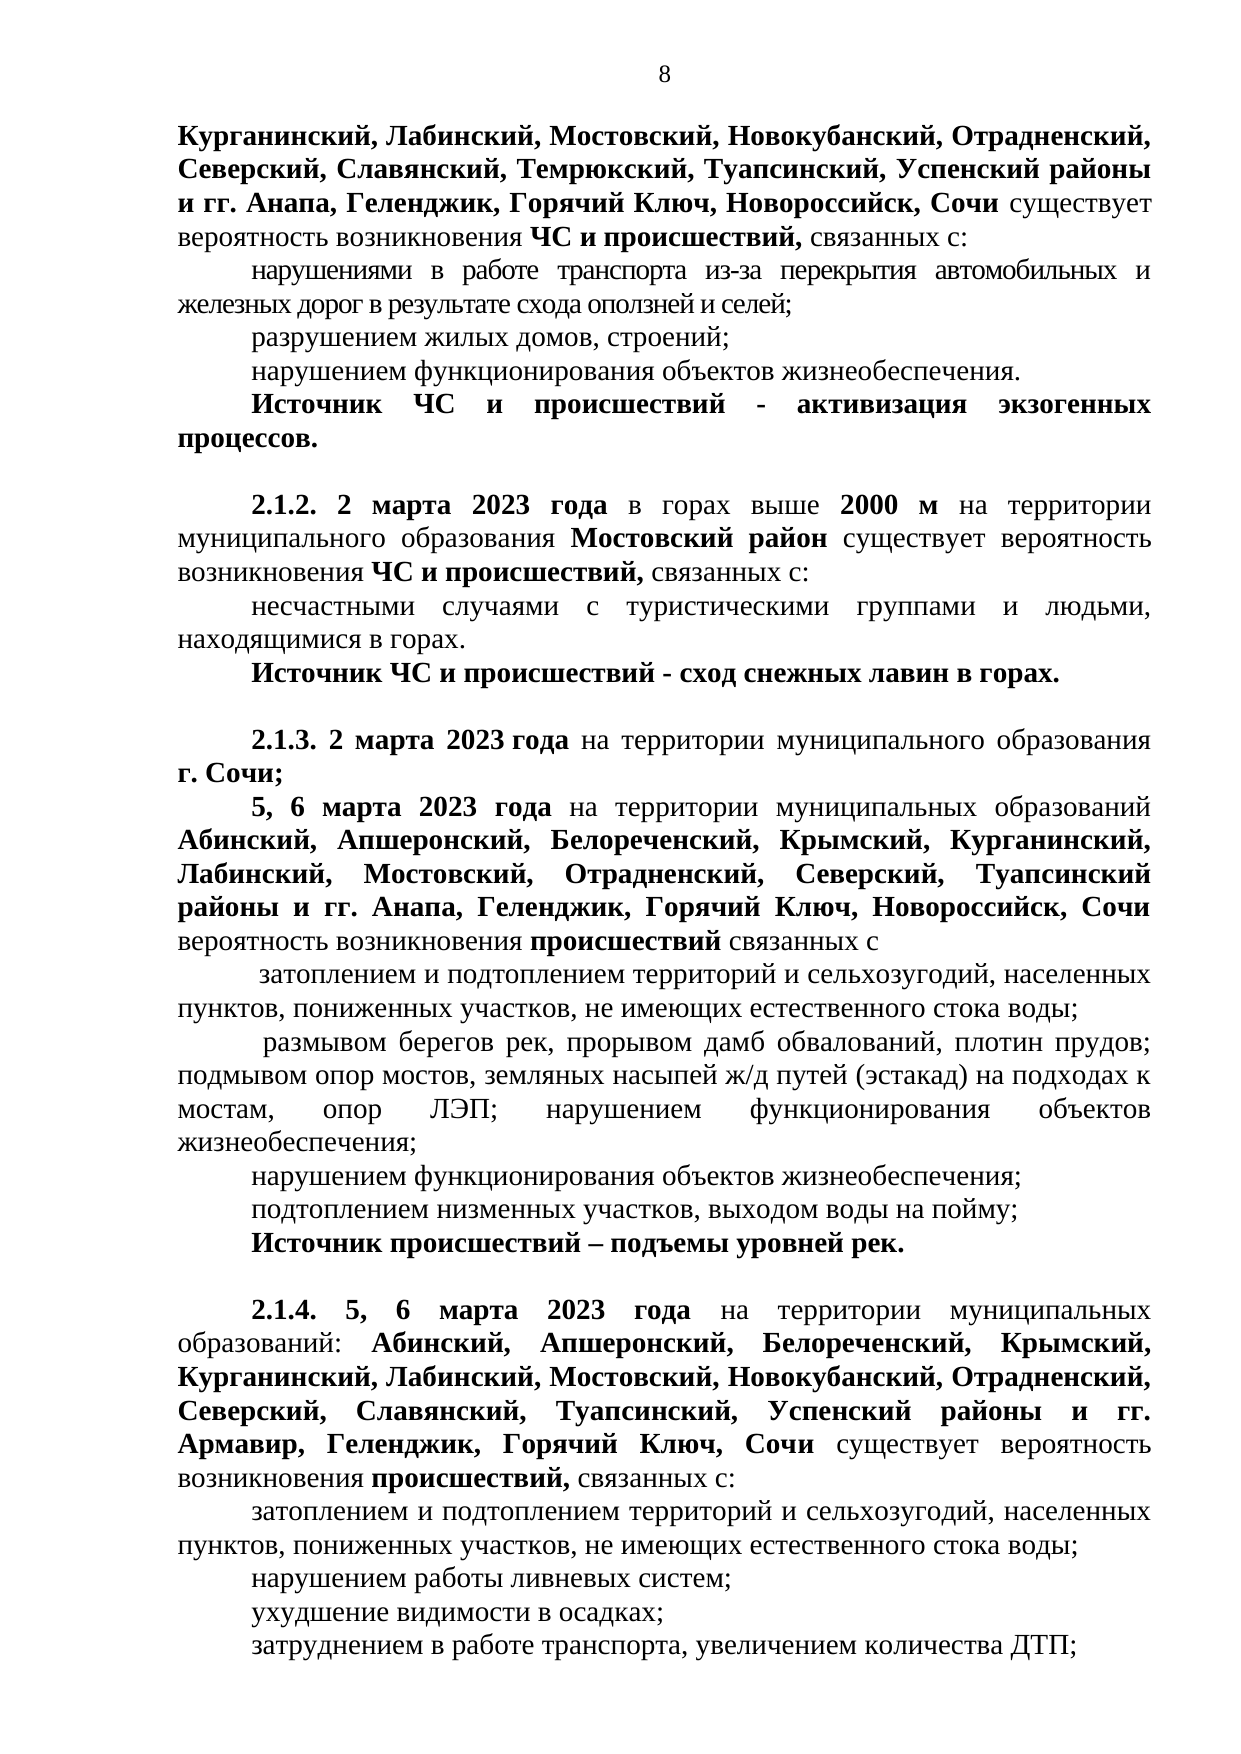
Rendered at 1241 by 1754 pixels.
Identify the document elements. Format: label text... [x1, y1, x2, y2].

text 2.1.2. 2 марта 2023 года в горах выше 2000 м на территории муниципального образования Мостовский район существует вероятность возникновения ЧС и происшествий, связанных с: [177, 487, 1152, 588]
text 2.1.3. 2 марта 2023 года на территории муниципального образования г. Сочи; [177, 722, 1152, 789]
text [177, 118, 1152, 252]
text нарушением функционирования объектов жизнеобеспечения; [177, 1158, 1152, 1191]
text затоплением и подтоплением территорий и сельхозугодий, населенных пунктов, пониженных участков, не имеющих естественного стока воды; [177, 957, 1152, 1024]
text нарушениями в работе транспорта из-за перекрытия автомобильных и железных дорог в результате схода оползней и селей; [177, 252, 1152, 319]
text 5, 6 марта 2023 года на территории муниципальных образований Абинский, Апшеронский, Белореченский, Крымский, Курганинский, Лабинский, Мостовский, Отрадненский, Северский, Туапсинский районы и гг. Анапа, Геленджик, Горячий Ключ, Новороссийск, Сочи вероятность возникновения происшествий связанных с [177, 789, 1152, 957]
text Источник ЧС и происшествий - активизация экзогенных процессов. [177, 386, 1152, 453]
text разрушением жилых домов, строений; [177, 319, 1152, 353]
text ухудшение видимости в осадках; [177, 1594, 1152, 1627]
text Источник происшествий – подъемы уровней рек. [177, 1225, 1152, 1258]
text нарушением функционирования объектов жизнеобеспечения. [177, 353, 1152, 386]
text нарушением работы ливневых систем; [177, 1560, 1152, 1594]
text размывом берегов рек, прорывом дамб обвалований, плотин прудов; подмывом опор мостов, земляных насыпей ж/д путей (эстакад) на подходах к мостам, опор ЛЭП; нарушением функционирования объектов жизнеобеспечения; [177, 1024, 1152, 1158]
text 2.1.4. 5, 6 марта 2023 года на территории муниципальных образований: Абинский, Апшеронский, Белореченский, Крымский, Курганинский, Лабинский, Мостовский, Новокубанский, Отрадненский, Северский, Славянский, Туапсинский, Успенский районы и гг. Армавир, Геленджик, Горячий Ключ, Сочи существует вероятность возникновения происшествий, связанных с: [177, 1292, 1152, 1493]
text затруднением в работе транспорта, увеличением количества ДТП; [177, 1627, 1152, 1661]
text подтоплением низменных участков, выходом воды на пойму; [177, 1191, 1152, 1225]
text затоплением и подтоплением территорий и сельхозугодий, населенных пунктов, пониженных участков, не имеющих естественного стока воды; [177, 1493, 1152, 1560]
text несчастными случаями с туристическими группами и людьми, находящимися в горах. [177, 588, 1152, 655]
text Источник ЧС и происшествий - сход снежных лавин в горах. [177, 655, 1152, 688]
